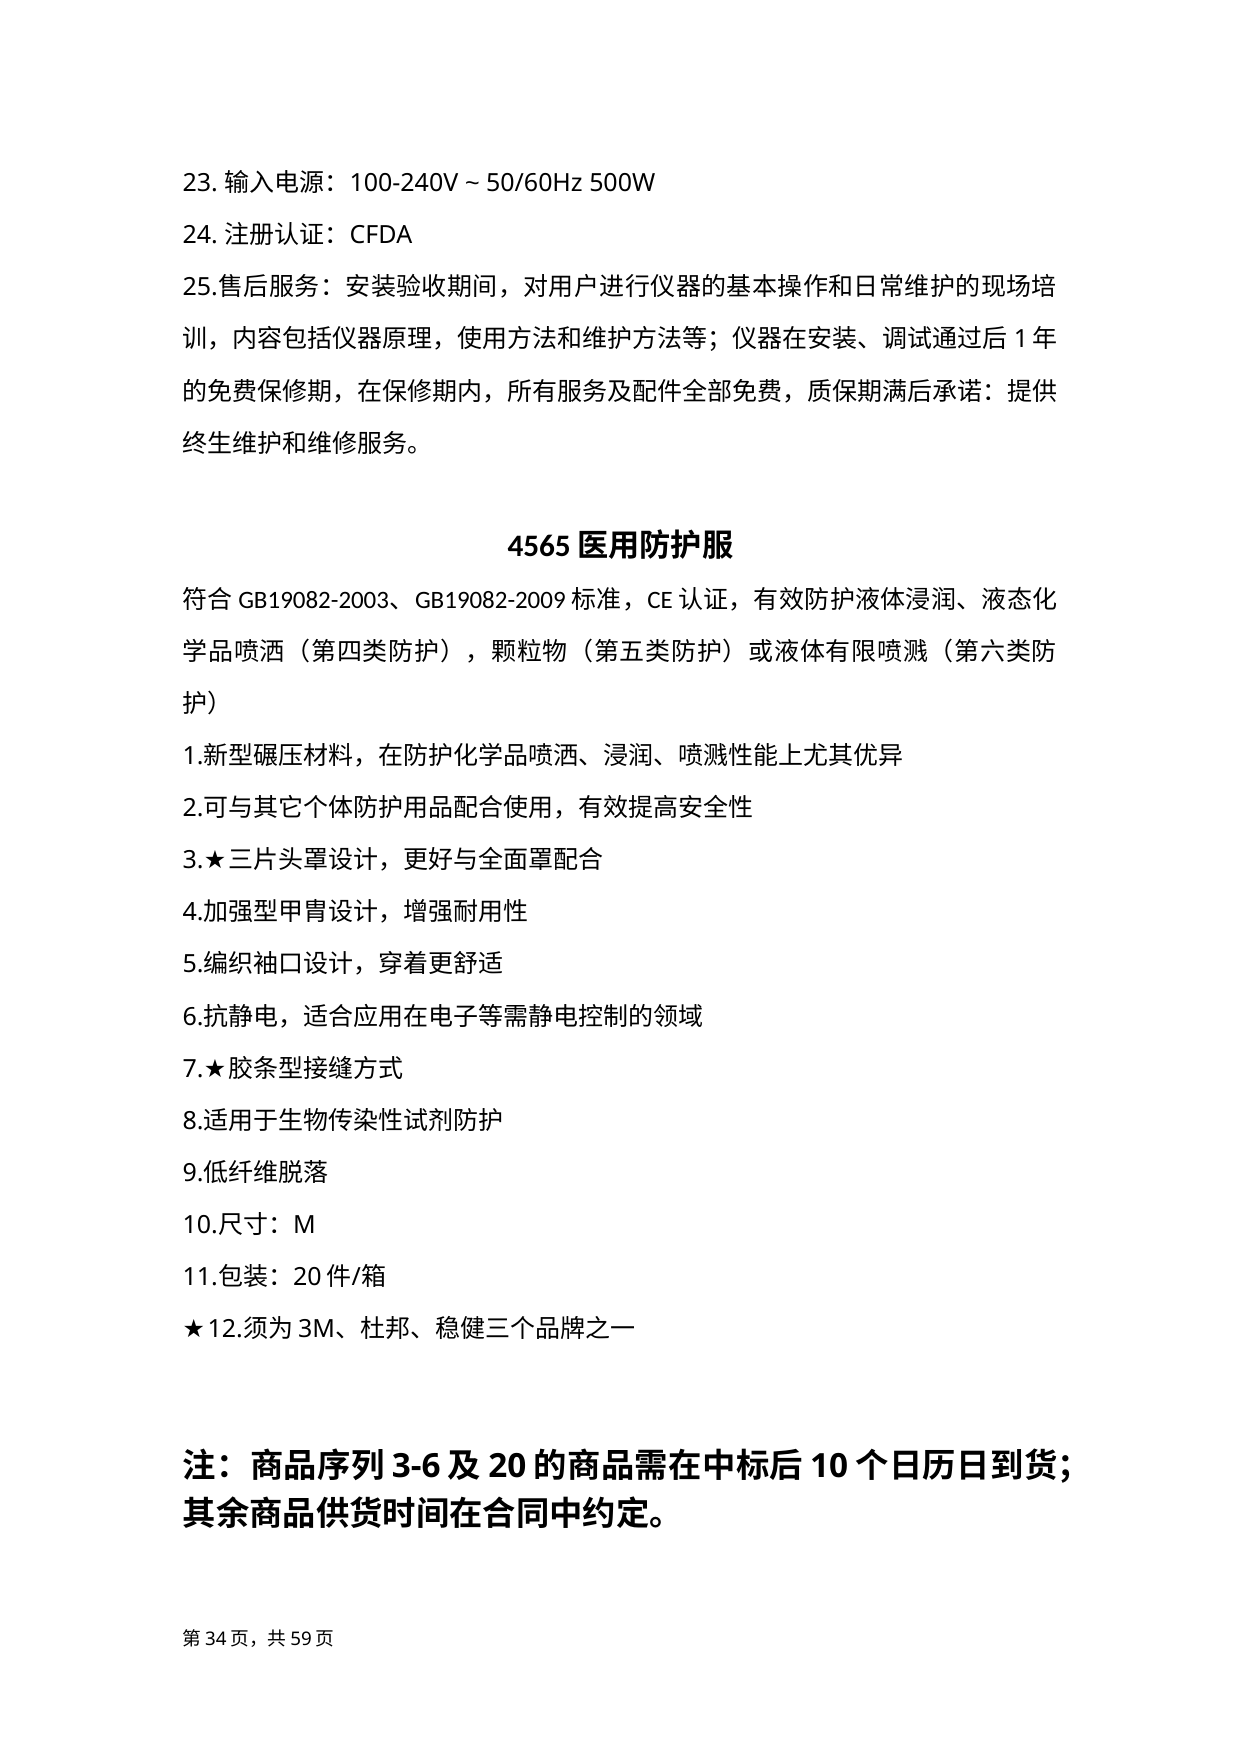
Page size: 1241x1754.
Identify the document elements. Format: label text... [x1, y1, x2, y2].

text 符合GB19082-2003、GB19082-2009标准，CE认证，有效防护液体浸润、液态化学品喷洒（第四类防护），颗粒物（第五类防护）或液体有限喷溅（第六类防护） 1.新型碾压材料，在防护化学品喷洒、浸润、喷溅性能上尤其优异 2.可与其它个体防护用品配合使用，有效提高安全性 3.★三片头罩设计，更好与全面罩配合 4.加强型甲胄设计，增强耐用性 5.编织袖口设计，穿着更舒适 6.抗静电，适合应用在电子等需静电控制的领域 7.★胶条型接缝方式 8.适用于生物传染性试剂防护 9.低纤维脱落 10.尺寸：M [182, 567, 1058, 1244]
text 4565医用防护服 [182, 514, 1058, 567]
text 24. 注册认证：CFDA [182, 202, 1058, 254]
text 23. 输入电源：100-240V ~ 50/60Hz 500W [182, 150, 1058, 202]
text 11.包装：20件/箱 ★12.须为3M、杜邦、稳健三个品牌之一 [182, 1244, 1058, 1348]
text 注：商品序列3-6及20的商品需在中标后10个日历日到货；其余商品供货时间在合同中约定。 [182, 1439, 1058, 1535]
text 25.售后服务：安装验收期间，对用户进行仪器的基本操作和日常维护的现场培训，内容包括仪器原理，使用方法和维护方法等；仪器在安装、调试通过后1年的免费保修期，在保修期内，所有服务及配件全部免费，质保期满后承诺：提供终生维护和维修服务。 [182, 254, 1058, 462]
